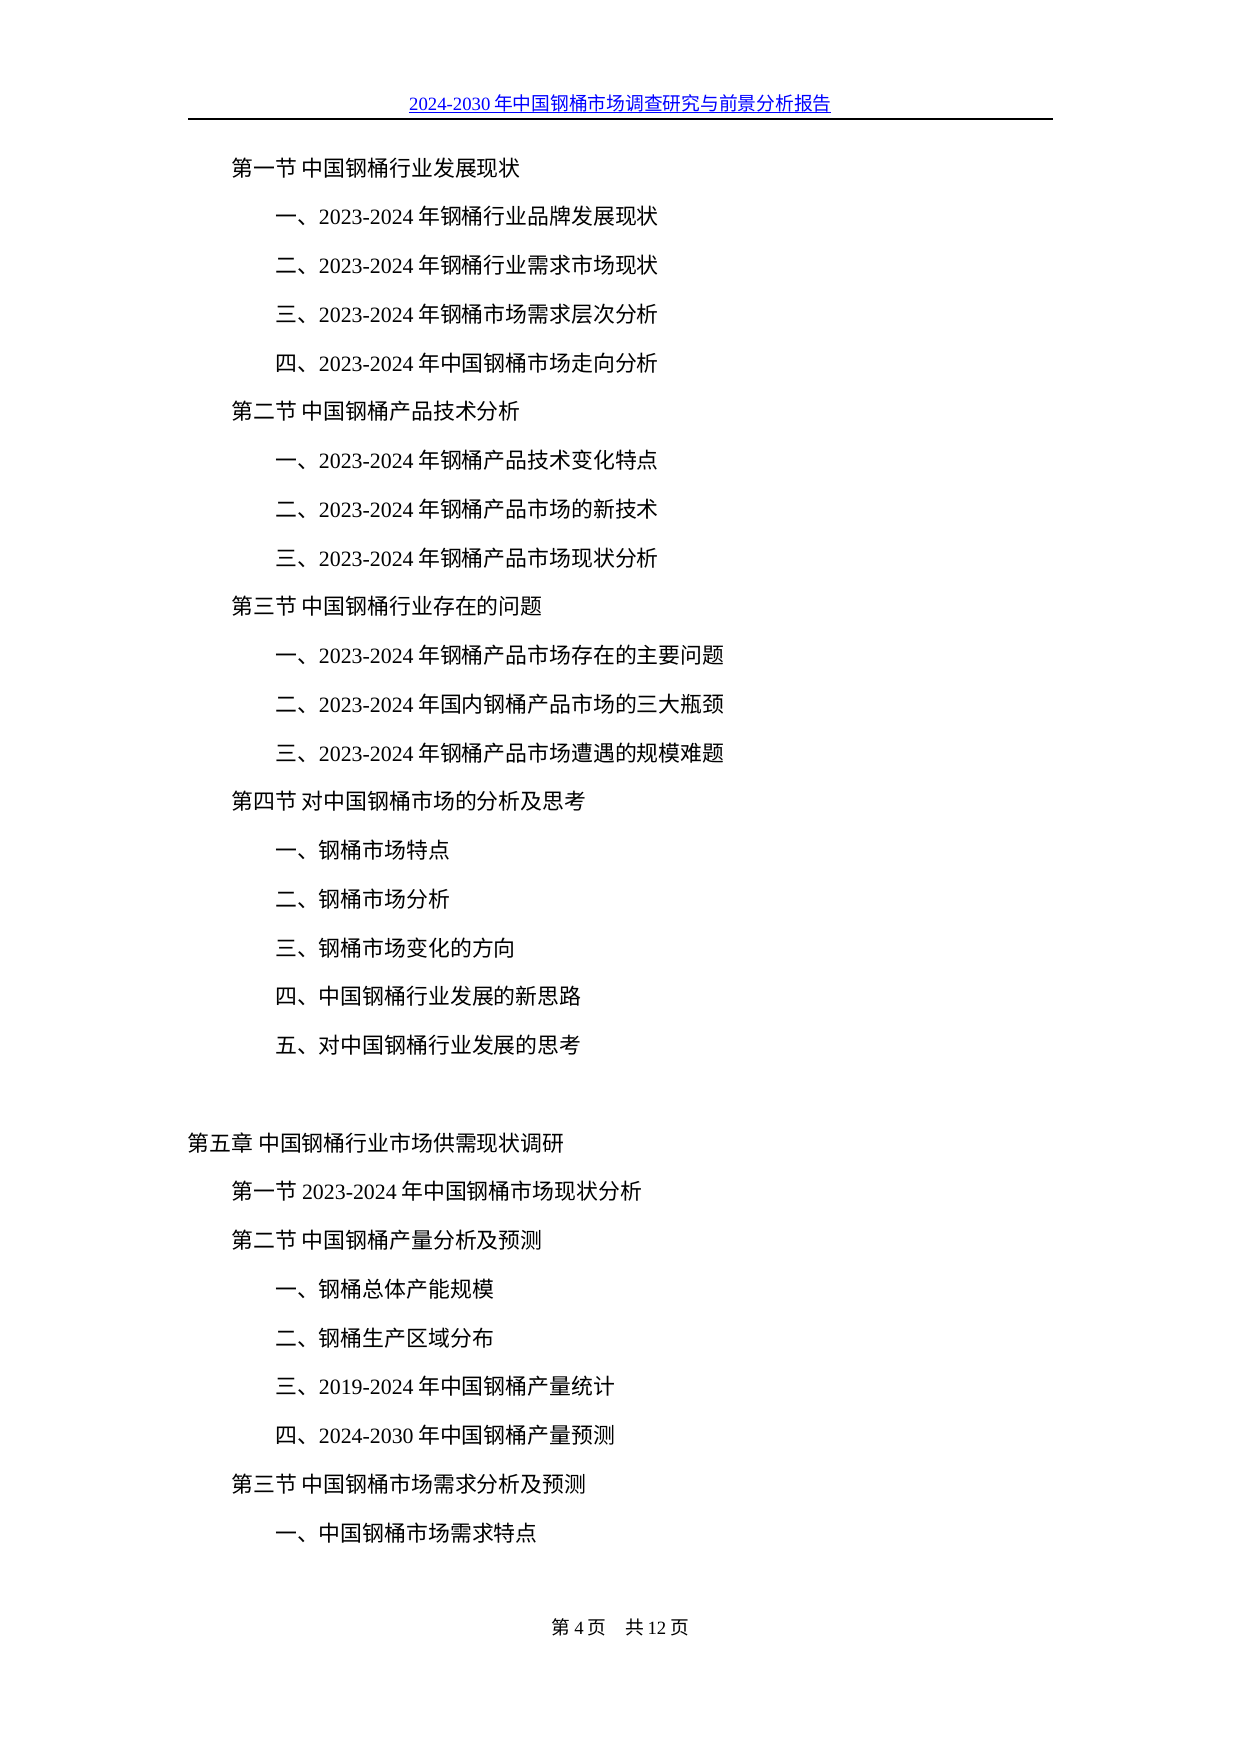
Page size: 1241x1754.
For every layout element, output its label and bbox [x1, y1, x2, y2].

text [187, 150, 1053, 1548]
